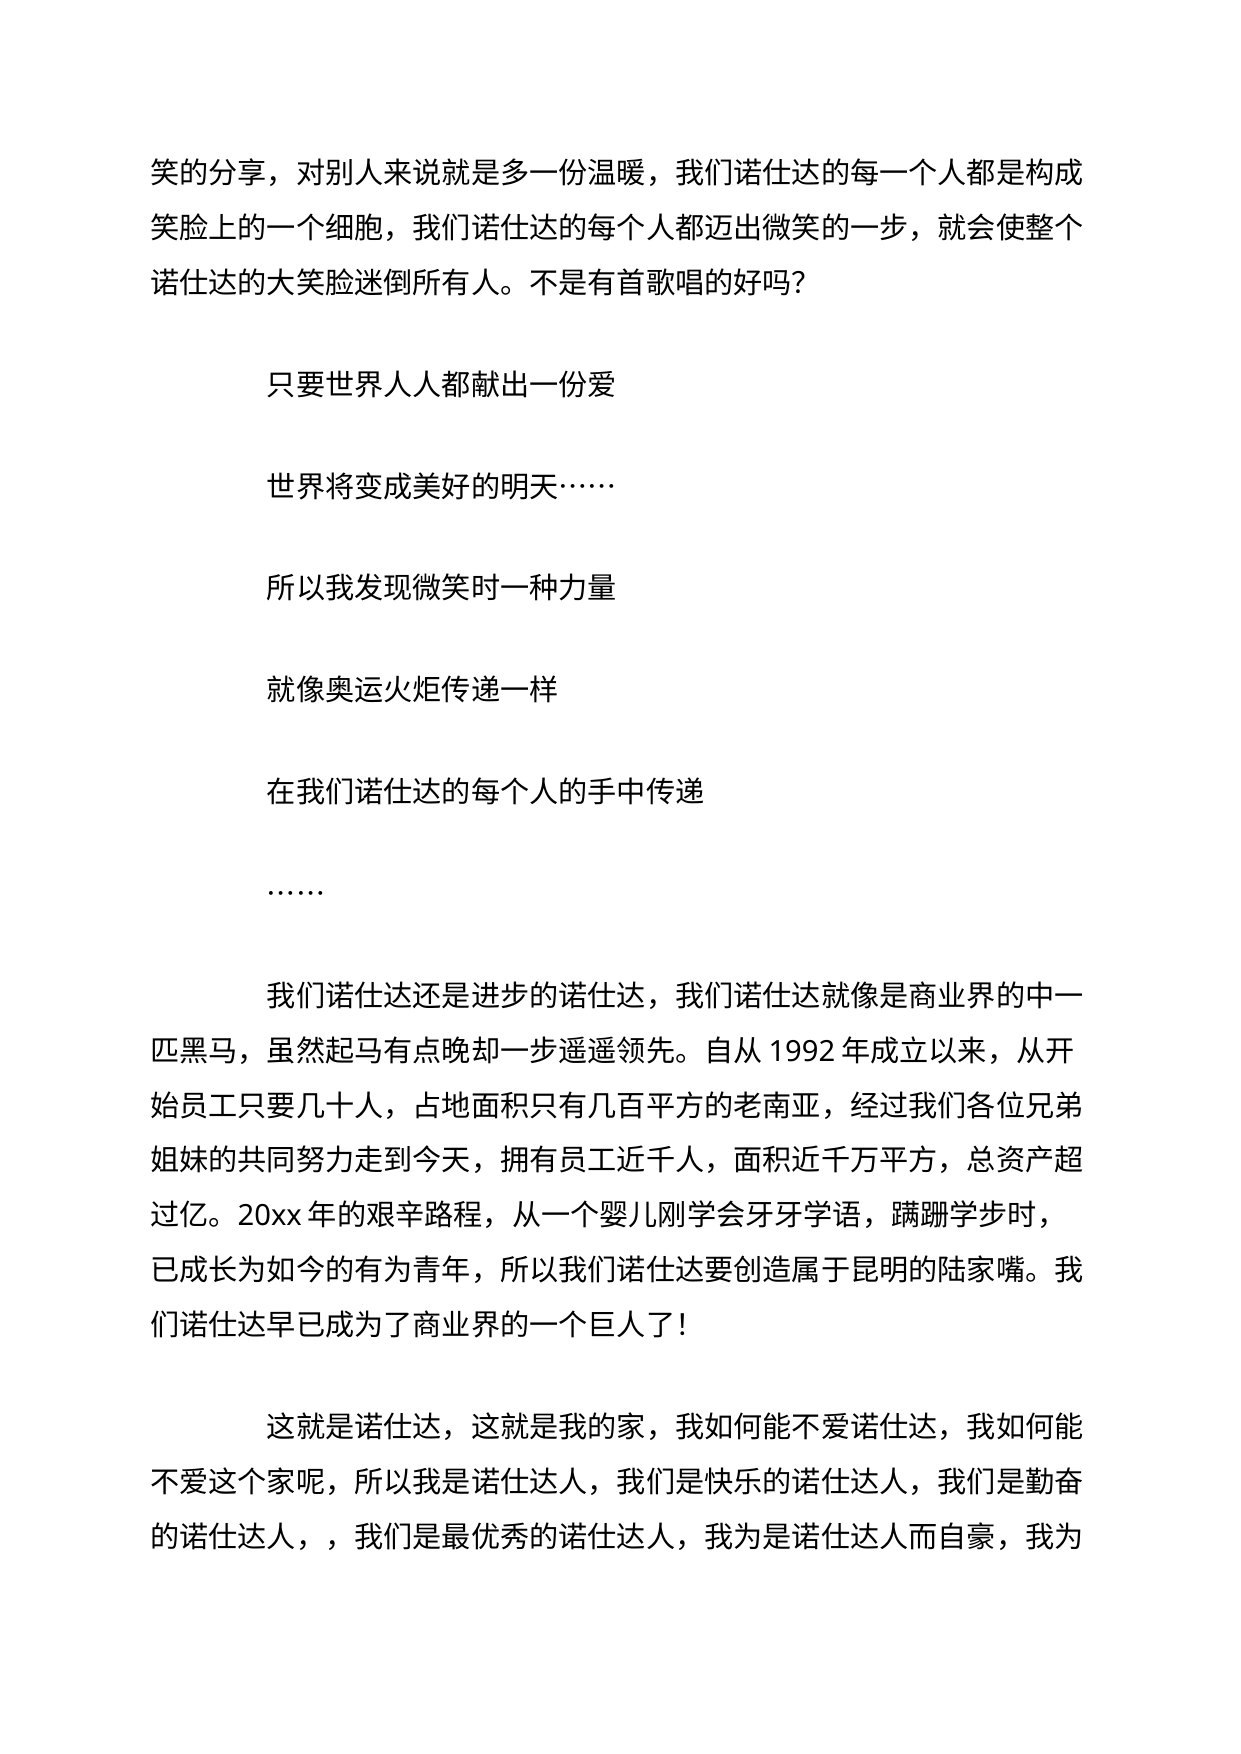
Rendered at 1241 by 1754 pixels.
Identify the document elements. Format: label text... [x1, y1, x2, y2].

text 世界将变成美好的明天…… [150, 463, 1090, 506]
text 就像奥运火炬传递一样 [150, 667, 1090, 709]
text 我们诺仕达还是进步的诺仕达，我们诺仕达就像是商业界的中一匹黑马，虽然起马有点晚却一步遥遥领先。自从1992年成立以来，从开始员工只要几十人，占地面积只有几百平方的老南亚，经过我们各位兄弟姐妹的共同努力走到今天，拥有员工近千人，面积近千万平方，总资产超过亿。20xx年的艰辛路程，从一个婴儿刚学会牙牙学语，蹒跚学步时，已成长为如今的有为青年，所以我们诺仕达要创造属于昆明的陆家嘴。我们诺仕达早已成为了商业界的一个巨人了！ [150, 972, 1090, 1344]
text …… [150, 870, 1090, 913]
text 在我们诺仕达的每个人的手中传递 [150, 769, 1090, 811]
text 所以我发现微笑时一种力量 [150, 565, 1090, 607]
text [150, 150, 1090, 302]
text 只要世界人人都献出一份爱 [150, 362, 1090, 404]
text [150, 1403, 1090, 1556]
